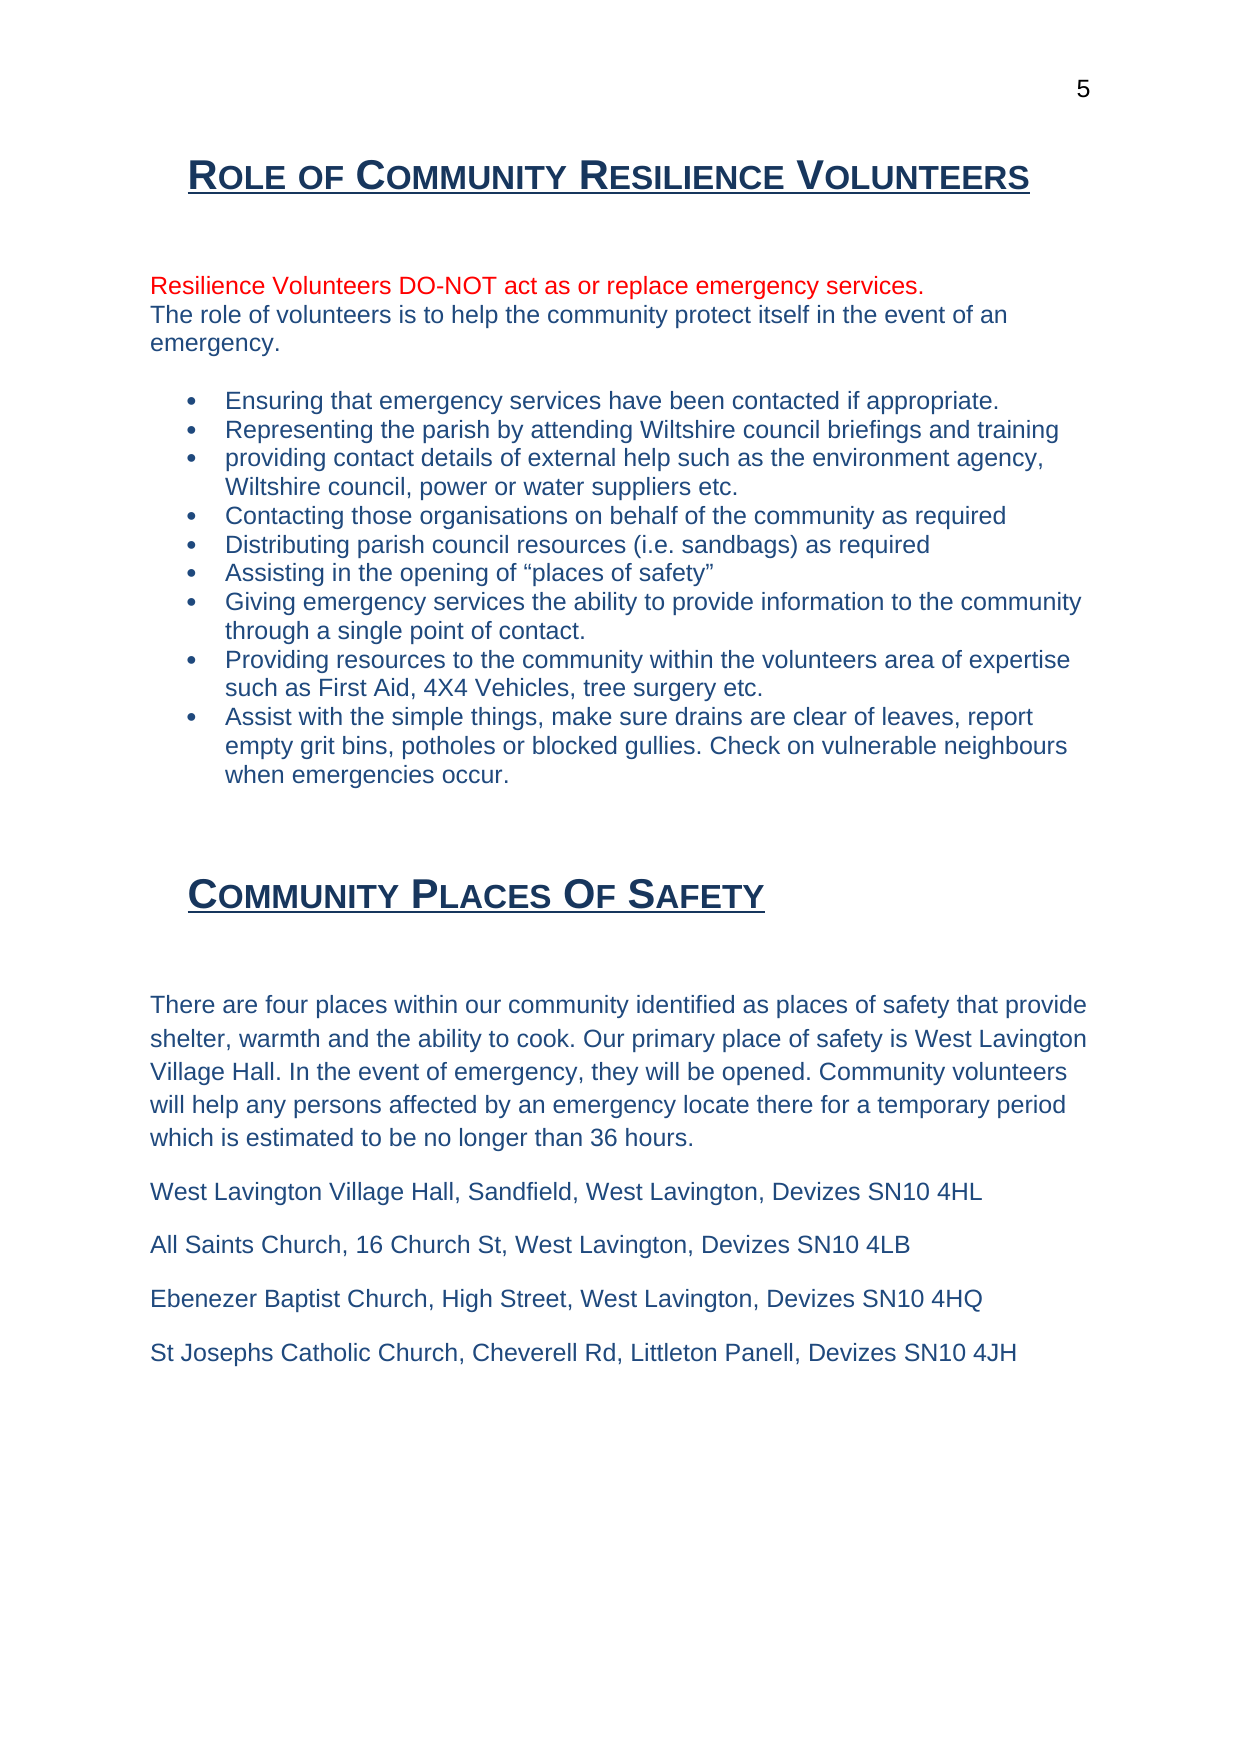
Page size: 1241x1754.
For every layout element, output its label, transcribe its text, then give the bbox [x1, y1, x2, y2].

list Assist with the simple things, make sure drains are clear of leaves, report empty grit bins, potholes or blocked gullies. Check on vulnerable neighbours when emergencies occur. [187, 702, 1090, 788]
list Contacting those organisations on behalf of the community as required [187, 501, 1090, 529]
list providing contact details of external help such as the environment agency, Wiltshire council, power or water suppliers etc. [187, 443, 1090, 501]
list Representing the parish by attending Wiltshire council briefings and training [187, 414, 1090, 443]
text Role of Community Resilience Volunteers [187, 150, 1090, 198]
list Providing resources to the community within the volunteers area of expertise such as First Aid, 4X4 Vehicles, tree surgery etc. [187, 644, 1090, 702]
list Giving emergency services the ability to provide information to the community through a single point of contact. [187, 587, 1090, 644]
text All Saints Church, 16 Church St, West Lavington, Devizes SN10 4LB [150, 1230, 1090, 1259]
list Ensuring that emergency services have been contacted if appropriate. [187, 386, 1090, 414]
text Community Places Of Safety [187, 870, 1090, 918]
list Assisting in the opening of “places of safety” [187, 558, 1090, 587]
text Ebenezer Baptist Church, High Street, West Lavington, Devizes SN10 4HQ [150, 1284, 1090, 1313]
text The role of volunteers is to help the community protect itself in the event of an emergency. [150, 299, 1090, 357]
text Resilience Volunteers DO-NOT act as or replace emergency services. [150, 271, 1090, 299]
text West Lavington Village Hall, Sandfield, West Lavington, Devizes SN10 4HL [150, 1176, 1090, 1205]
text There are four places within our community identified as places of safety that provide shelter, warmth and the ability to cook. Our primary place of safety is West Lavington Village Hall. In the event of emergency, they will be opened. Community volunteers will help any persons affected by an emergency locate there for a temporary period which is estimated to be no longer than 36 hours. [150, 991, 1090, 1151]
list Distributing parish council resources (i.e. sandbags) as required [187, 529, 1090, 558]
text St Josephs Catholic Church, Cheverell Rd, Littleton Panell, Devizes SN10 4JH [150, 1338, 1090, 1367]
